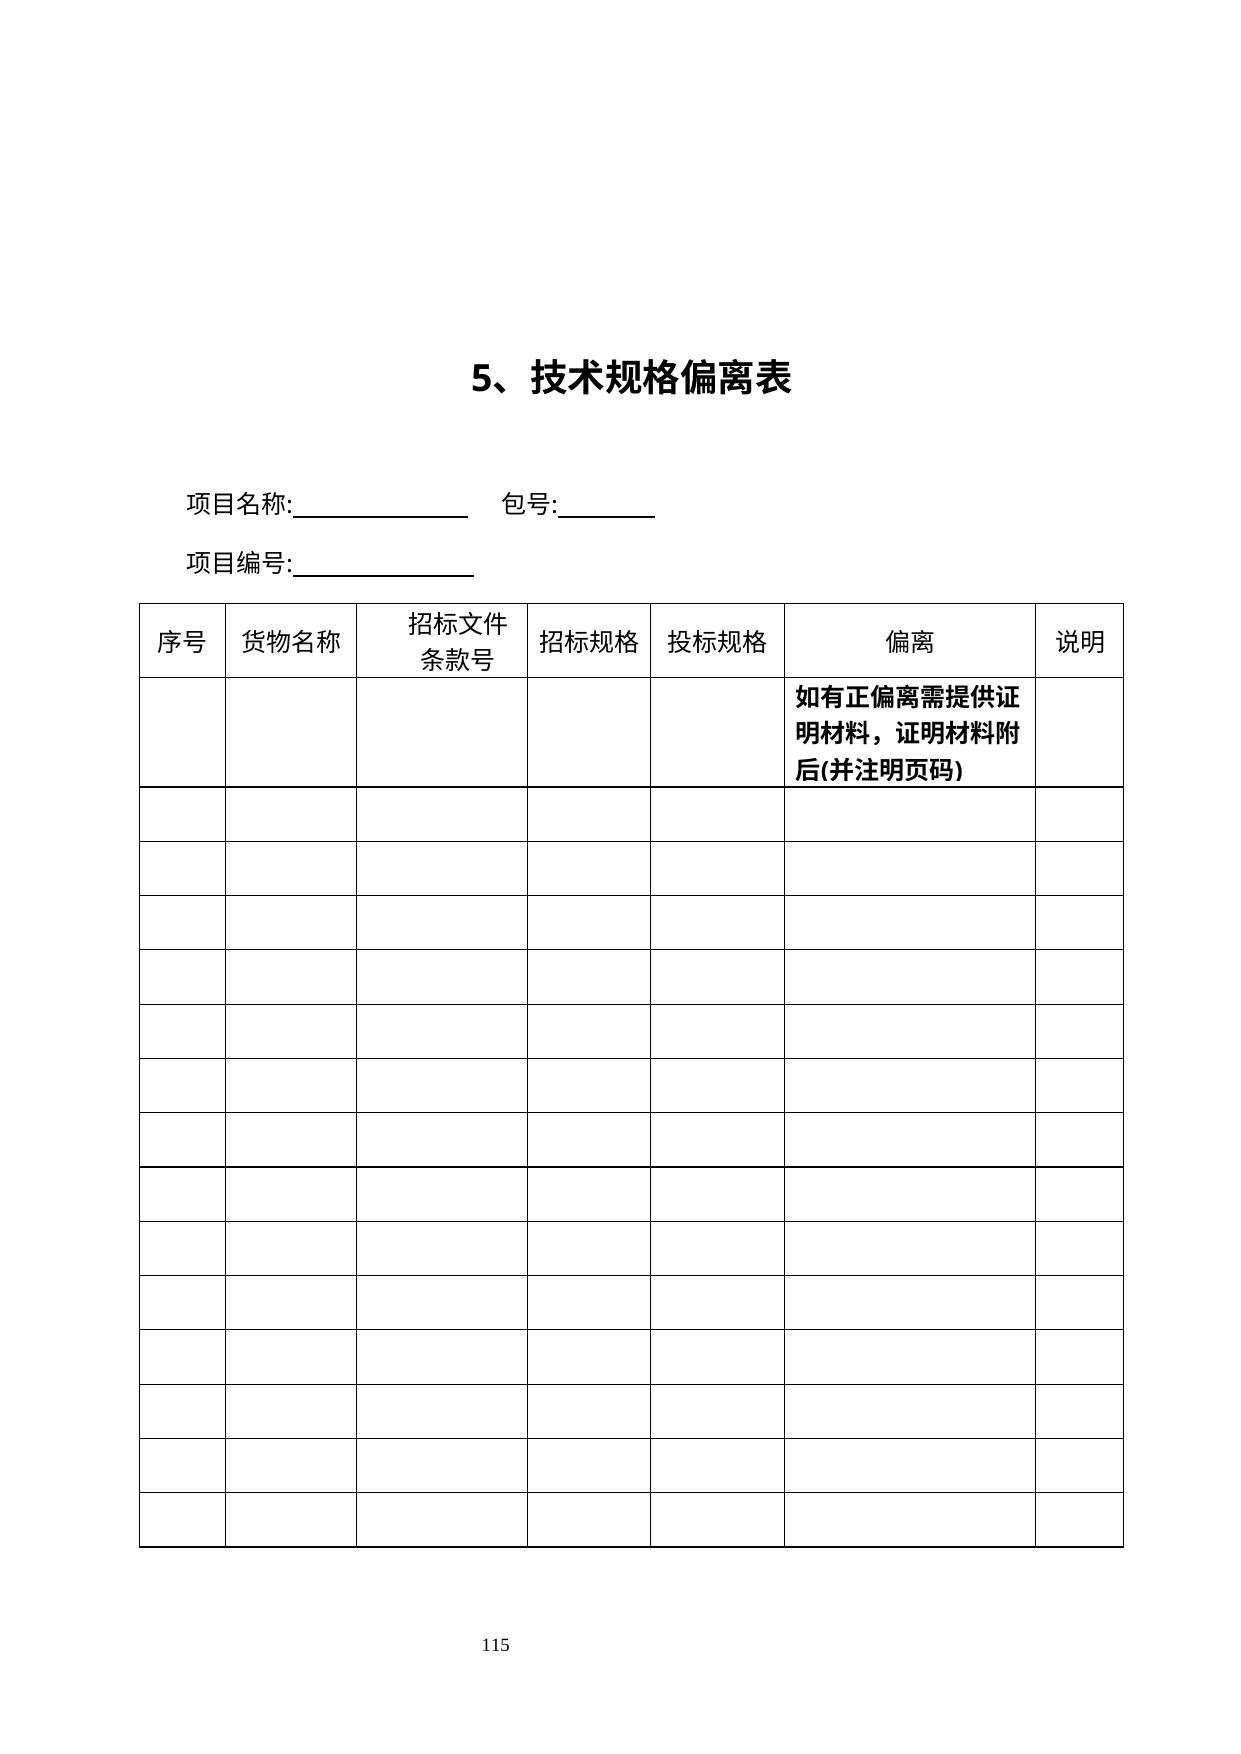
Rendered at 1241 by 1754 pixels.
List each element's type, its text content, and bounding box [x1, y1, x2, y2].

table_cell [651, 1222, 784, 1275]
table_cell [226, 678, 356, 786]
subtitle 5、技术规格偏离表 [186, 348, 1077, 403]
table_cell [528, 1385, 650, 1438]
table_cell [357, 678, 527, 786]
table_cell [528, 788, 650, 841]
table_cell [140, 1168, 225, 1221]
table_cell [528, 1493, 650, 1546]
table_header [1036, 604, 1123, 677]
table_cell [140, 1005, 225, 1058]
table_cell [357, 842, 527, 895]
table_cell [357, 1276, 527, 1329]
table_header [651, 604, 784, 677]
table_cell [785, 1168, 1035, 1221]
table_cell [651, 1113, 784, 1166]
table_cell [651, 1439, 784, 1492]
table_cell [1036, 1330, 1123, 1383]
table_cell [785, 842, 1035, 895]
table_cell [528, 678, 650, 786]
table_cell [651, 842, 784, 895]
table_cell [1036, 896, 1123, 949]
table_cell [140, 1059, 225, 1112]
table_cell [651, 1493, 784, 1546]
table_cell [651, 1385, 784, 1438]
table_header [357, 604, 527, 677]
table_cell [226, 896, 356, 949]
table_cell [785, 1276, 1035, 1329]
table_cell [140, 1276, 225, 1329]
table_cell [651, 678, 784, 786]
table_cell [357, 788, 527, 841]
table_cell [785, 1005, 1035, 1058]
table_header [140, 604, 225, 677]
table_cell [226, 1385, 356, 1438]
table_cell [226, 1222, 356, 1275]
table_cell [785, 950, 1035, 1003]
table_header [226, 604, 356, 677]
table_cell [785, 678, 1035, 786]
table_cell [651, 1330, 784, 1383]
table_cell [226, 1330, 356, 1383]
subtitle 项目名称: 包号: [186, 485, 1077, 521]
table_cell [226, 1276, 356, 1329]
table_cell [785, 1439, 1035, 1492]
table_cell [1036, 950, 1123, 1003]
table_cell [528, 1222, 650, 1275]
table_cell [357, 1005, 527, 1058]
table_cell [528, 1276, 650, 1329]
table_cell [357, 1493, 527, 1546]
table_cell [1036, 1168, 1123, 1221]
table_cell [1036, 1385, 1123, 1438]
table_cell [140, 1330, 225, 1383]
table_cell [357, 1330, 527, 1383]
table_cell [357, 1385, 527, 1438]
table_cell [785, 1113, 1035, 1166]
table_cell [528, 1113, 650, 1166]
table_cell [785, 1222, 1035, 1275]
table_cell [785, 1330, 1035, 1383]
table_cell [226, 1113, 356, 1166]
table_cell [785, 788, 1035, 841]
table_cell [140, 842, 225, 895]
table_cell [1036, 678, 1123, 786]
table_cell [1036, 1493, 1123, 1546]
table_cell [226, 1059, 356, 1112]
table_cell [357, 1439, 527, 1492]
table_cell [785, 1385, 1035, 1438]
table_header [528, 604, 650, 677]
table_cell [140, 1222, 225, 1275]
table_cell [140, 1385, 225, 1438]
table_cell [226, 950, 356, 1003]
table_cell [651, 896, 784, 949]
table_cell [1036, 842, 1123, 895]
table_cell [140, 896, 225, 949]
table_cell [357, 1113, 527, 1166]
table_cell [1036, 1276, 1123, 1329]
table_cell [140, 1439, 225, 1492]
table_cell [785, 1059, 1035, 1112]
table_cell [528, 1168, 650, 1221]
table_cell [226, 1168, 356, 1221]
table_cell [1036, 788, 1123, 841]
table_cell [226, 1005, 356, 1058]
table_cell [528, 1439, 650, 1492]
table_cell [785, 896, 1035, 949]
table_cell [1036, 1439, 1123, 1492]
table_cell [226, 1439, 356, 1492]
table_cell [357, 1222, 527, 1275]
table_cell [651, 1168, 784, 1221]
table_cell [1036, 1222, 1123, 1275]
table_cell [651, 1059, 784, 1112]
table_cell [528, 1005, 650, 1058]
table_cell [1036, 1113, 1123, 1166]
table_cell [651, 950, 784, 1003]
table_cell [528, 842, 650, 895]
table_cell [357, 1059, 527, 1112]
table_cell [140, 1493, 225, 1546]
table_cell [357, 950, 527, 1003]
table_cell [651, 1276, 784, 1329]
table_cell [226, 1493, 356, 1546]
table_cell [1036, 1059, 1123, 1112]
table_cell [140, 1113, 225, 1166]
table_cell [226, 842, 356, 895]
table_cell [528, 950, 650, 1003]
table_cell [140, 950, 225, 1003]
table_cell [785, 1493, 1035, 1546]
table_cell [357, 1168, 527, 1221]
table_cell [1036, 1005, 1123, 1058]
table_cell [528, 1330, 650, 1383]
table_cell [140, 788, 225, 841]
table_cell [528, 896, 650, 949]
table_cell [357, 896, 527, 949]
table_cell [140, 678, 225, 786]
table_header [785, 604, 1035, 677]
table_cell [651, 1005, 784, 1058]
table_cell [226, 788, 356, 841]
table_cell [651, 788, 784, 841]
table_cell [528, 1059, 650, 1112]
subtitle 项目编号: [186, 544, 1077, 580]
